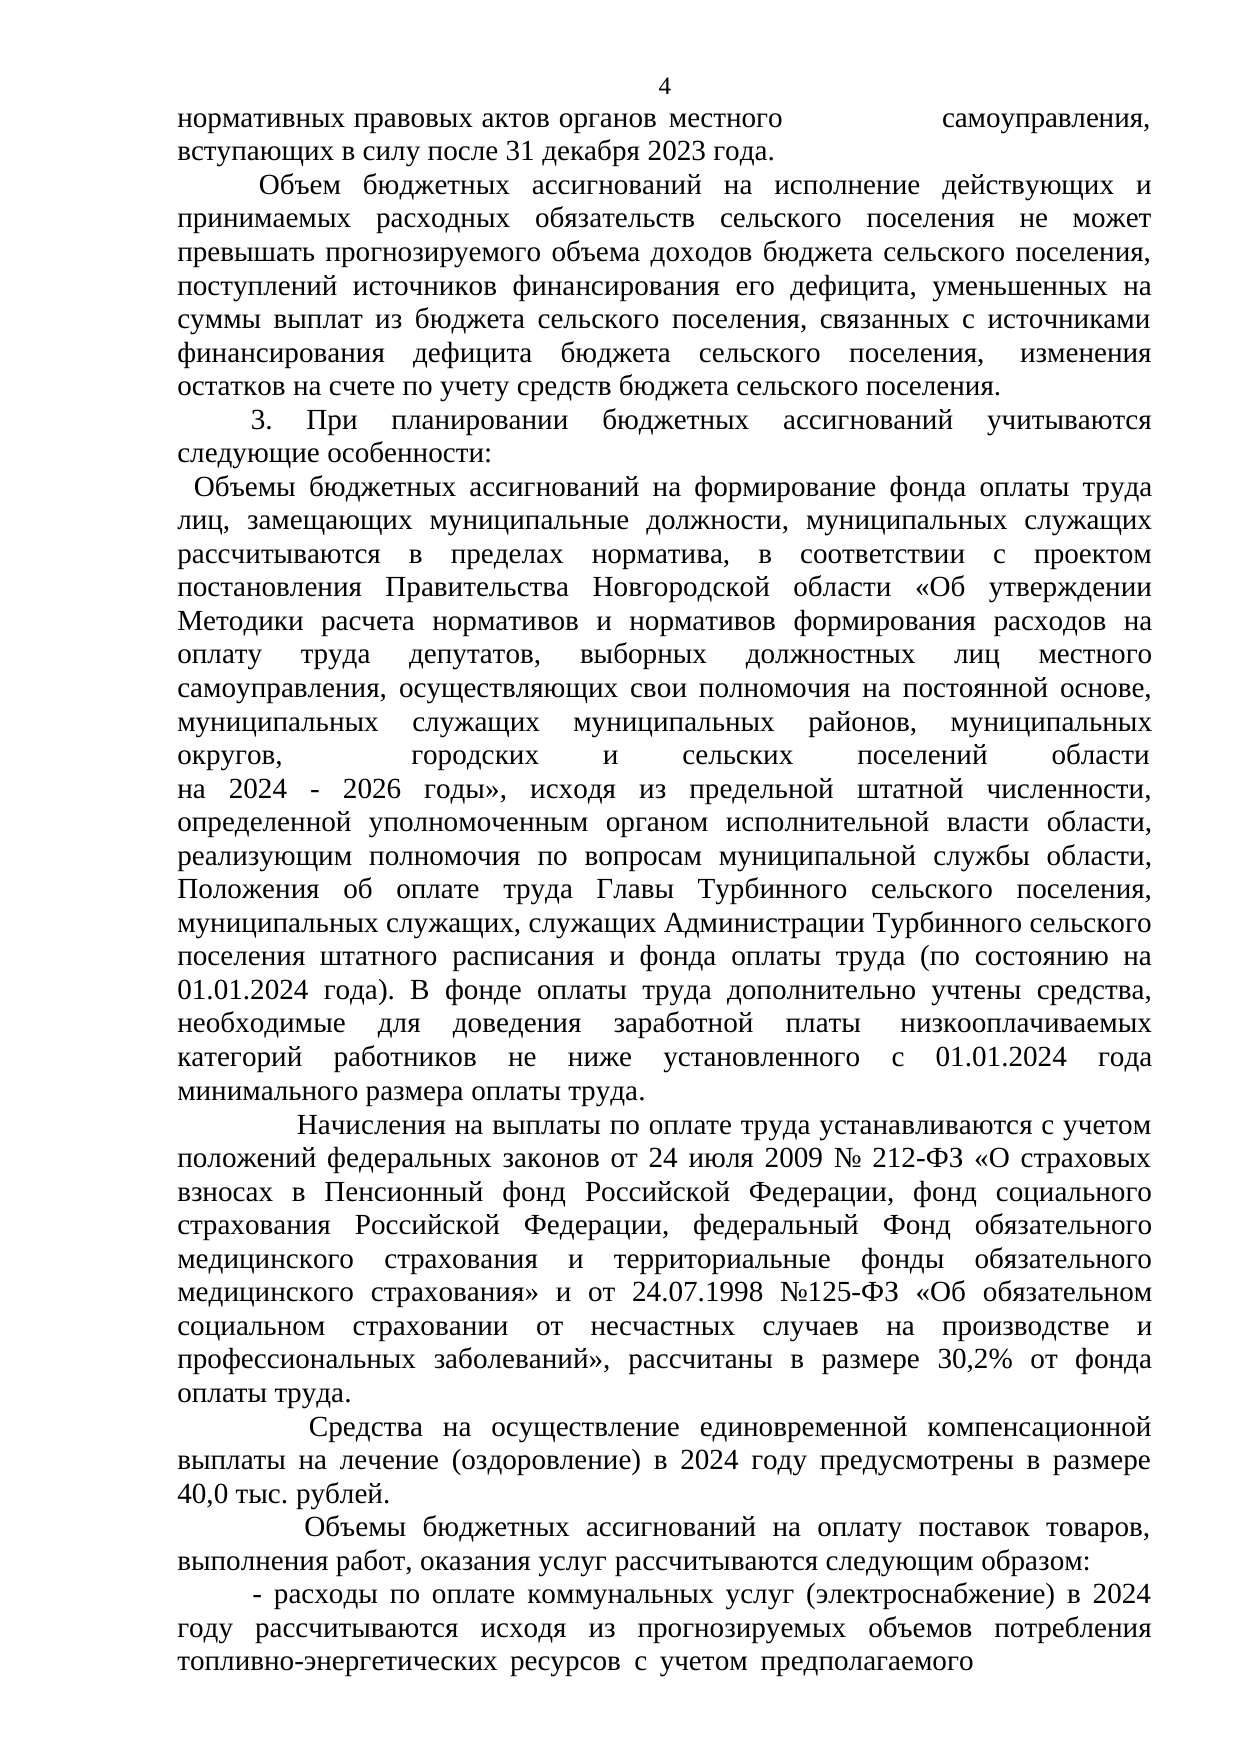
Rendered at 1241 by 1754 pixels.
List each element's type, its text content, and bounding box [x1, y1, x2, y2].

list При планировании бюджетных ассигнований учитываются следующие особенности: [177, 402, 1152, 469]
text нормативных правовых актов органов местного самоуправления, вступающих в силу после 31 декабря 2023 года. [177, 100, 1152, 167]
list Объемы бюджетных ассигнований на формирование фонда оплаты труда лиц, замещающих муниципальные должности, муниципальных служащих рассчитываются в пределах норматива, в соответствии с проектом постановления Правительства Новгородской области «Об утверждении Методики расчета нормативов и нормативов формирования расходов на оплату труда депутатов, выборных должностных лиц местного самоуправления, осуществляющих свои полномочия на постоянной основе, муниципальных служащих муниципальных районов, муниципальных округов, городских и сельских поселений области на 2024 - 2026 годы», исходя из предельной штатной численности, определенной уполномоченным органом исполнительной власти области, реализующим полномочия по вопросам муниципальной службы области, Положения об оплате труда Главы Турбинного сельского поселения, муниципальных служащих, служащих Администрации Турбинного сельского поселения штатного расписания и фонда оплаты труда (по состоянию на 01.01.2024 года). В фонде оплаты труда дополнительно учтены средства, необходимые для доведения заработной платы низкооплачиваемых категорий работников не ниже установленного с 01.01.2024 года минимального размера оплаты труда. [177, 469, 1152, 1106]
list Средства на осуществление единовременной компенсационной выплаты на лечение (оздоровление) в 2024 году предусмотрены в размере 40,0 тыс. рублей. [177, 1409, 1152, 1509]
list Объемы бюджетных ассигнований на оплату поставок товаров, выполнения работ, оказания услуг рассчитываются следующим образом: [177, 1509, 1150, 1576]
text Объем бюджетных ассигнований на исполнение действующих и принимаемых расходных обязательств сельского поселения не может превышать прогнозируемого объема доходов бюджета сельского поселения, поступлений источников финансирования его дефицита, уменьшенных на суммы выплат из бюджета сельского поселения, связанных с источниками финансирования дефицита бюджета сельского поселения, изменения остатков на счете по учету средств бюджета сельского поселения. [177, 167, 1152, 402]
list расходы по оплате коммунальных услуг (электроснабжение) в 2024 году рассчитываются исходя из прогнозируемых объемов потребления топливно-энергетических ресурсов с учетом предполагаемого [177, 1576, 1152, 1677]
list Начисления на выплаты по оплате труда устанавливаются с учетом положений федеральных законов от 24 июля 2009 № 212-ФЗ «О страховых взносах в Пенсионный фонд Российской Федерации, фонд социального страхования Российской Федерации, федеральный Фонд обязательного медицинского страхования и территориальные фонды обязательного медицинского страхования» и от 24.07.1998 №125-ФЗ «Об обязательном социальном страховании от несчастных случаев на производстве и профессиональных заболеваний», рассчитаны в размере 30,2% от фонда оплаты труда. [177, 1107, 1152, 1409]
text 4 [658, 71, 1196, 100]
